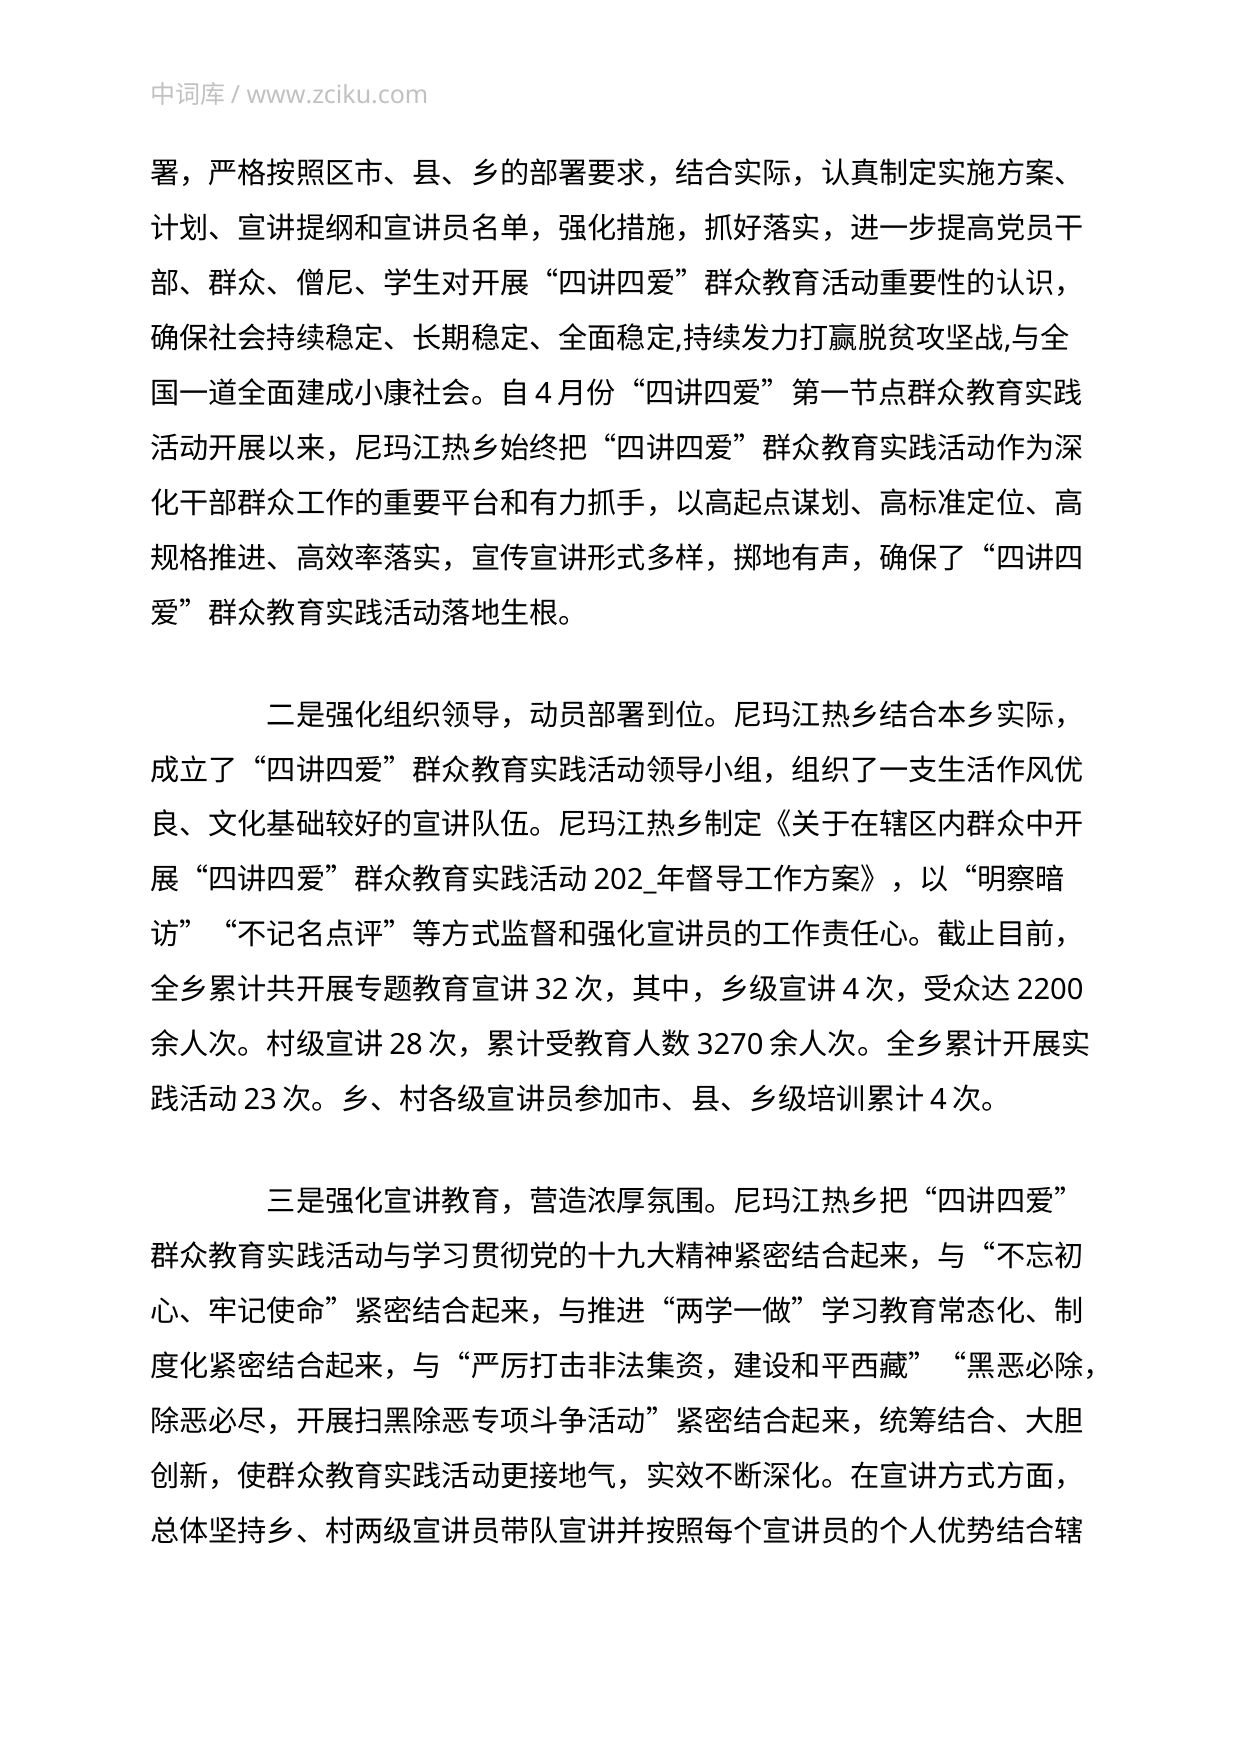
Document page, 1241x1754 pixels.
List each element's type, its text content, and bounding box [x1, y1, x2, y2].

text 二是强化组织领导，动员部署到位。尼玛江热乡结合本乡实际，成立了“四讲四爱”群众教育实践活动领导小组，组织了一支生活作风优良、文化基础较好的宣讲队伍。尼玛江热乡制定《关于在辖区内群众中开展“四讲四爱”群众教育实践活动202_年督导工作方案》，以“明察暗访”“不记名点评”等方式监督和强化宣讲员的工作责任心。截止目前，全乡累计共开展专题教育宣讲32次，其中，乡级宣讲4次，受众达2200余人次。村级宣讲28次，累计受教育人数3270余人次。全乡累计开展实践活动23次。乡、村各级宣讲员参加市、县、乡级培训累计4次。 [150, 691, 1090, 1118]
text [150, 150, 1090, 632]
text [150, 1178, 1090, 1549]
